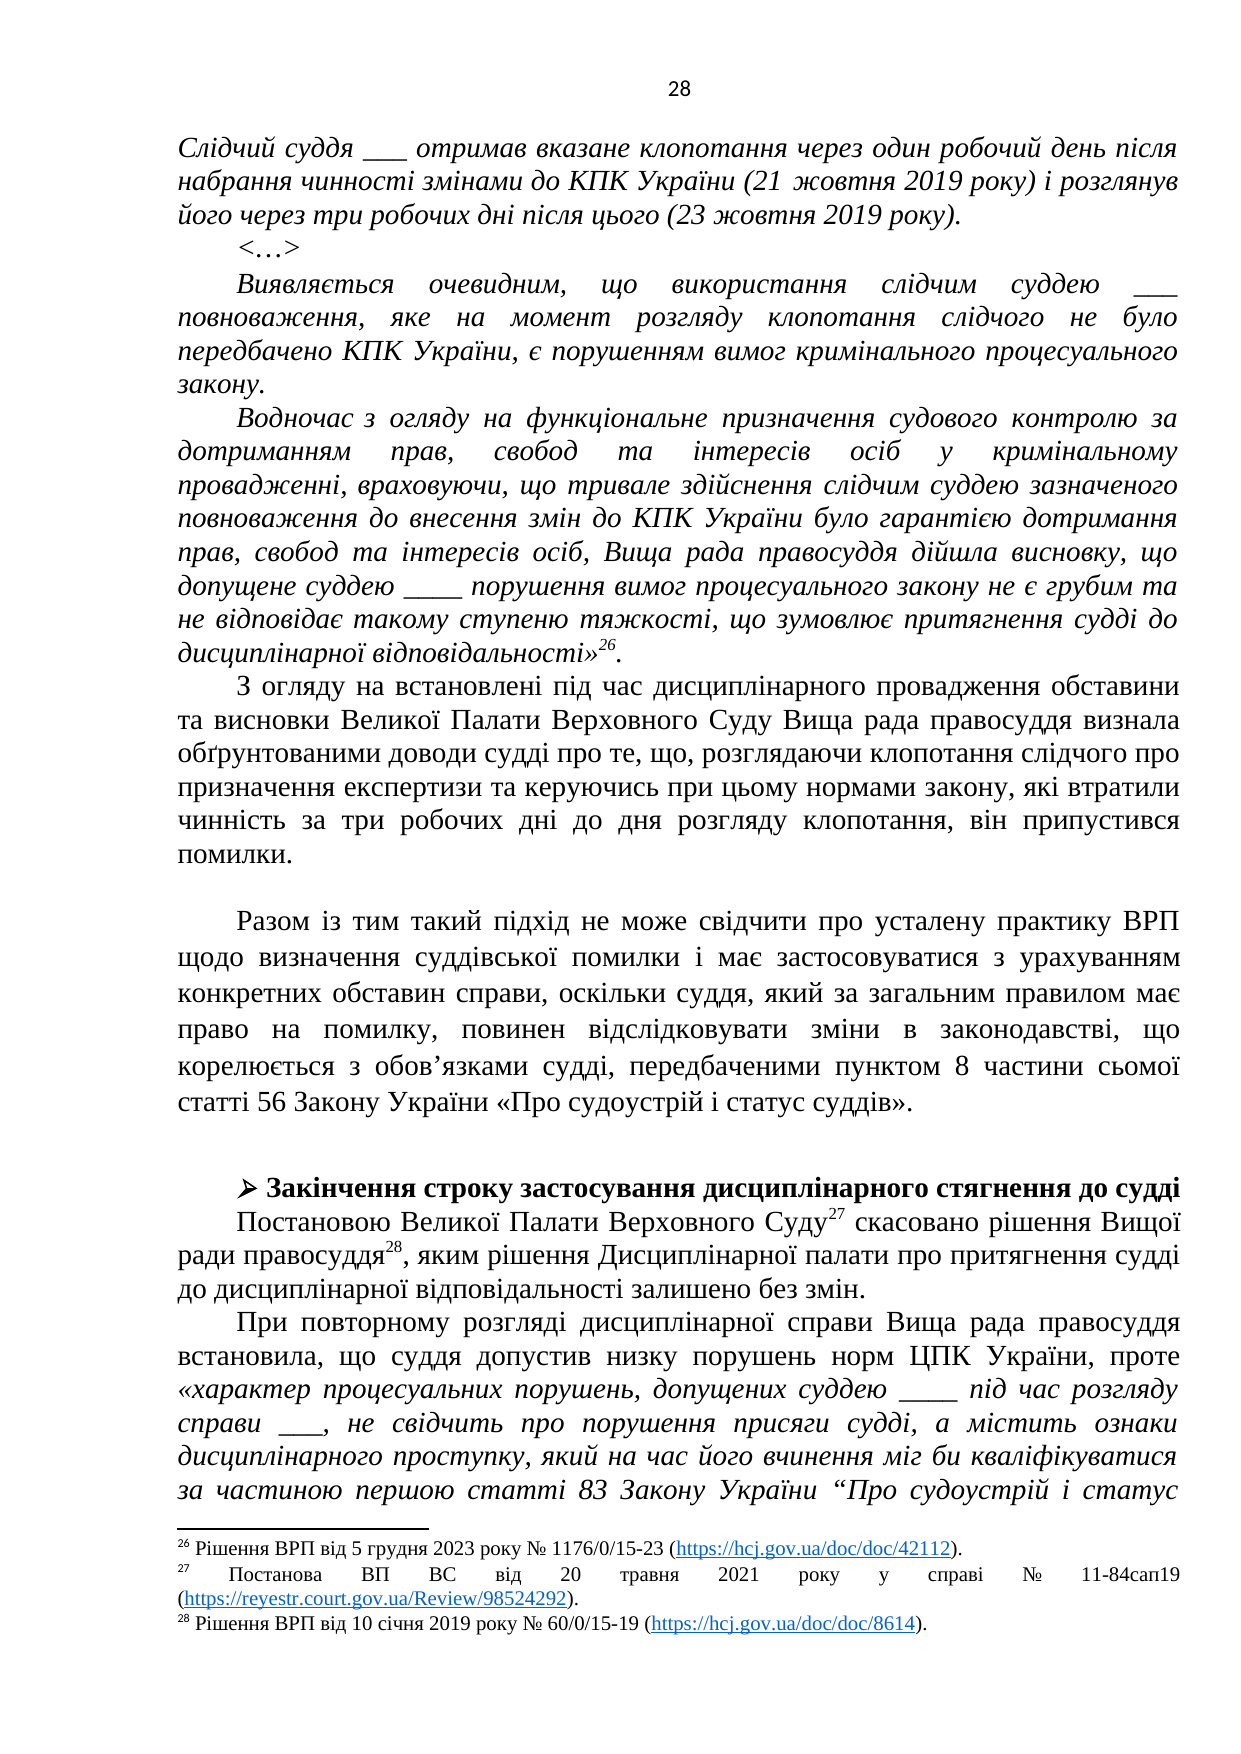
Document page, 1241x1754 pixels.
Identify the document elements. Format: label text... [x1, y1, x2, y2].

list Водночас з огляду на функціональне призначення судового контролю за дотриманням прав, свобод та інтересів осіб у кримінальному провадженні, враховуючи, що тривале здійснення слідчим суддею зазначеного повноваження до внесення змін до КПК України було гарантією дотримання прав, свобод та інтересів осіб, Вища рада правосуддя дійшла висновку, що допущене суддею ____ порушення вимог процесуального закону не є грубим та не відповідає такому ступеню тяжкості, що зумовлює притягнення судді до дисциплінарної відповідальності». [177, 400, 1181, 668]
text Постановою Великої Палати Верховного Суду скасовано рішення Вищої ради правосуддя, яким рішення Дисциплінарної палати про притягнення судді до дисциплінарної відповідальності залишено без змін. [177, 1204, 1181, 1304]
text Разом із тим такий підхід не може свідчити про усталену практику ВРП щодо визначення суддівської помилки і має застосовуватися з урахуванням конкретних обставин справи, оскільки суддя, який за загальним правилом має право на помилку, повинен відслідковувати зміни в законодавстві, що корелюється з обов’язками судді, передбаченими пунктом 8 частини сьомої статті 56 Закону України «Про судоустрій і статус суддів». [177, 903, 1181, 939]
list З огляду на встановлені під час дисциплінарного провадження обставини та висновки Великої Палати Верховного Суду Вища рада правосуддя визнала обґрунтованими доводи судді про те, що, розглядаючи клопотання слідчого про призначення експертизи та керуючись при цьому нормами закону, які втратили чинність за три робочих дні до дня розгляду клопотання, він припустився помилки. [177, 668, 1181, 869]
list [177, 1304, 1181, 1506]
text <…> [162, 231, 1181, 264]
text Разом із тим такий підхід не може свідчити про усталену практику ВРП щодо визначення суддівської помилки і має застосовуватися з урахуванням конкретних обставин справи, оскільки суддя, який за загальним правилом має право на помилку, повинен відслідковувати зміни в законодавстві, що корелюється з обов’язками судді, передбаченими пунктом 8 частини сьомої статті 56 Закону України «Про судоустрій і статус суддів». [177, 1081, 1181, 1117]
list Виявляється очевидним, що використання слідчим суддею ___ повноваження, яке на момент розгляду клопотання слідчого не було передбачено КПК України, є порушенням вимог кримінального процесуального закону. [177, 266, 1181, 400]
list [177, 130, 1181, 231]
list Закінчення строку застосування дисциплінарного стягнення до судді [177, 1170, 1181, 1204]
